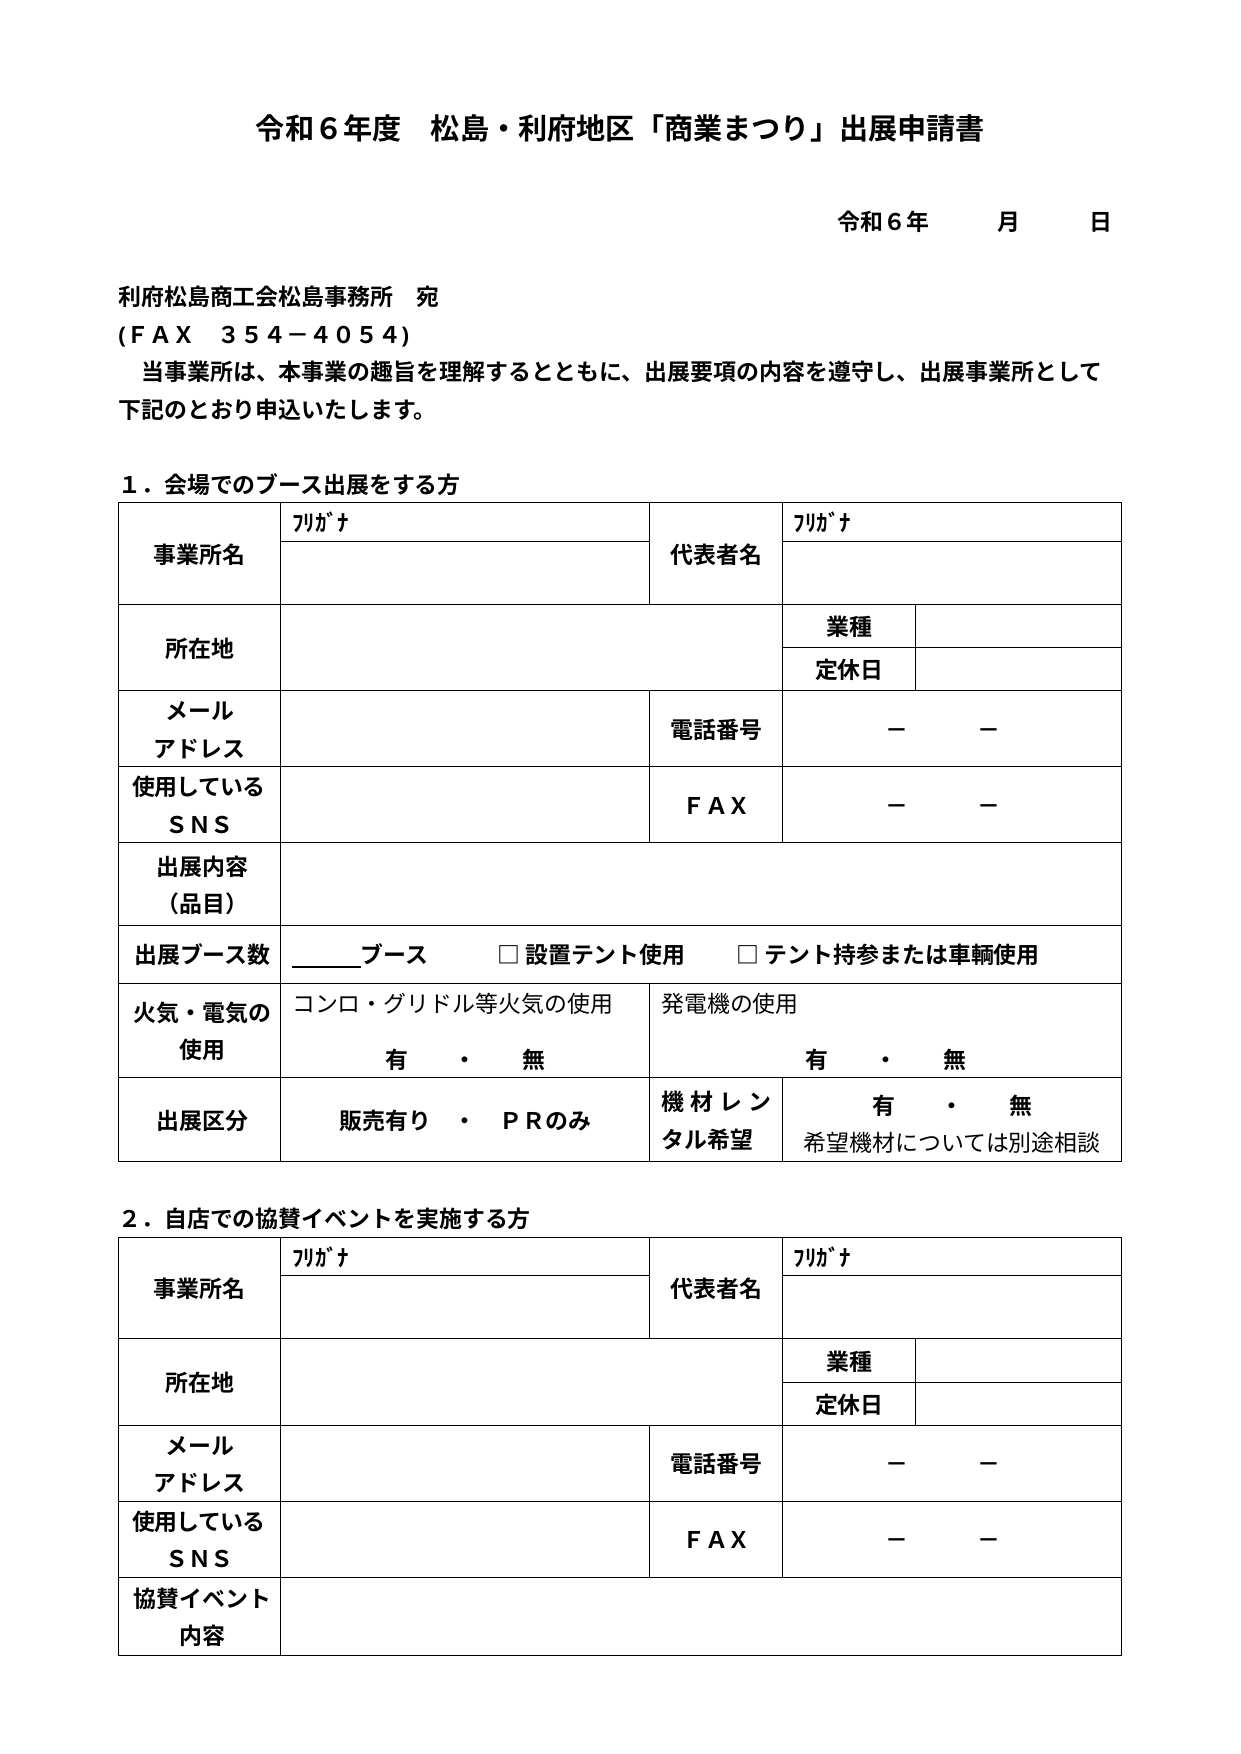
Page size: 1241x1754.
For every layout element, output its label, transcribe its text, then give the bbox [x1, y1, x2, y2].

table_header 代表者名 [650, 1238, 782, 1338]
table_cell [916, 1339, 1121, 1382]
table_header 代表者名 [650, 503, 782, 604]
table_cell メール アドレス [119, 1426, 280, 1501]
text (ＦＡＸ ３５４－４０５４) [118, 314, 1122, 352]
table_cell － － [783, 1502, 1121, 1577]
text 当事業所は、本事業の趣旨を理解するとともに、出展要項の内容を遵守し、出展事業所として [118, 352, 1122, 389]
table_cell 使用している ＳＮＳ [119, 767, 280, 842]
table_header ﾌﾘｶﾞﾅ [281, 1238, 649, 1275]
table_cell 有 ・ 無 希望機材については別途相談 [783, 1078, 1121, 1161]
text 令和６年 月 日 [118, 202, 1122, 239]
table_cell [281, 605, 782, 690]
table_cell [281, 1339, 782, 1424]
text ２．自店での協賛イベントを実施する方 [118, 1199, 1122, 1237]
text 令和６年度 松島・利府地区「商業まつり」出展申請書 [118, 89, 1122, 164]
table_cell ＦＡＸ [650, 1502, 782, 1577]
text 下記のとおり申込いたします。 [118, 389, 1122, 427]
table_cell コンロ・グリドル等火気の使用 有 ・ 無 [281, 984, 649, 1077]
text １．会場でのブース出展をする方 [118, 464, 1122, 502]
table_cell 業種 [783, 1339, 915, 1382]
table_cell 定休日 [783, 1383, 915, 1424]
table_cell 発電機の使用 有 ・ 無 [650, 984, 1121, 1077]
table_cell [783, 1276, 1121, 1338]
table_cell [916, 605, 1121, 647]
table_cell 所在地 [119, 1339, 280, 1424]
table_cell [281, 843, 1121, 925]
table_header ﾌﾘｶﾞﾅ [783, 1238, 1121, 1275]
table_cell [281, 767, 649, 842]
table_cell [281, 1578, 1121, 1654]
table_cell [281, 1426, 649, 1501]
table_cell [916, 648, 1121, 690]
table_cell [281, 1502, 649, 1577]
table_cell 使用している ＳＮＳ [119, 1502, 280, 1577]
table_cell ＦＡＸ [650, 767, 782, 842]
table_cell 所在地 [119, 605, 280, 690]
table_cell [281, 542, 649, 604]
table_header ﾌﾘｶﾞﾅ [281, 503, 649, 541]
table_cell 出展ブース数 [119, 926, 280, 982]
table_cell 機材レンタル希望 [650, 1078, 782, 1161]
table_cell － － [783, 767, 1121, 842]
table_cell 出展区分 [119, 1078, 280, 1161]
table_cell ブース □ 設置テント使用 □ テント持参または車輌使用 [281, 926, 1121, 982]
table_cell 火気・電気の 使用 [119, 984, 280, 1077]
table_cell 出展内容 （品目） [119, 843, 280, 925]
table_header 事業所名 [119, 503, 280, 604]
table_cell [281, 1276, 649, 1338]
table_cell 定休日 [783, 648, 915, 690]
table_cell [783, 542, 1121, 604]
table_cell 業種 [783, 605, 915, 647]
table_cell 電話番号 [650, 1426, 782, 1501]
table_header ﾌﾘｶﾞﾅ [783, 503, 1121, 541]
table_cell 電話番号 [650, 691, 782, 766]
table_cell メール アドレス [119, 691, 280, 766]
table_header 事業所名 [119, 1238, 280, 1338]
table_cell 協賛イベント 内容 [119, 1578, 280, 1654]
table_cell － － [783, 1426, 1121, 1501]
text 利府松島商工会松島事務所 宛 [118, 277, 1122, 314]
table_cell [916, 1383, 1121, 1424]
table_cell － － [783, 691, 1121, 766]
table_cell 販売有り ・ ＰＲのみ [281, 1078, 649, 1161]
table_cell [281, 691, 649, 766]
